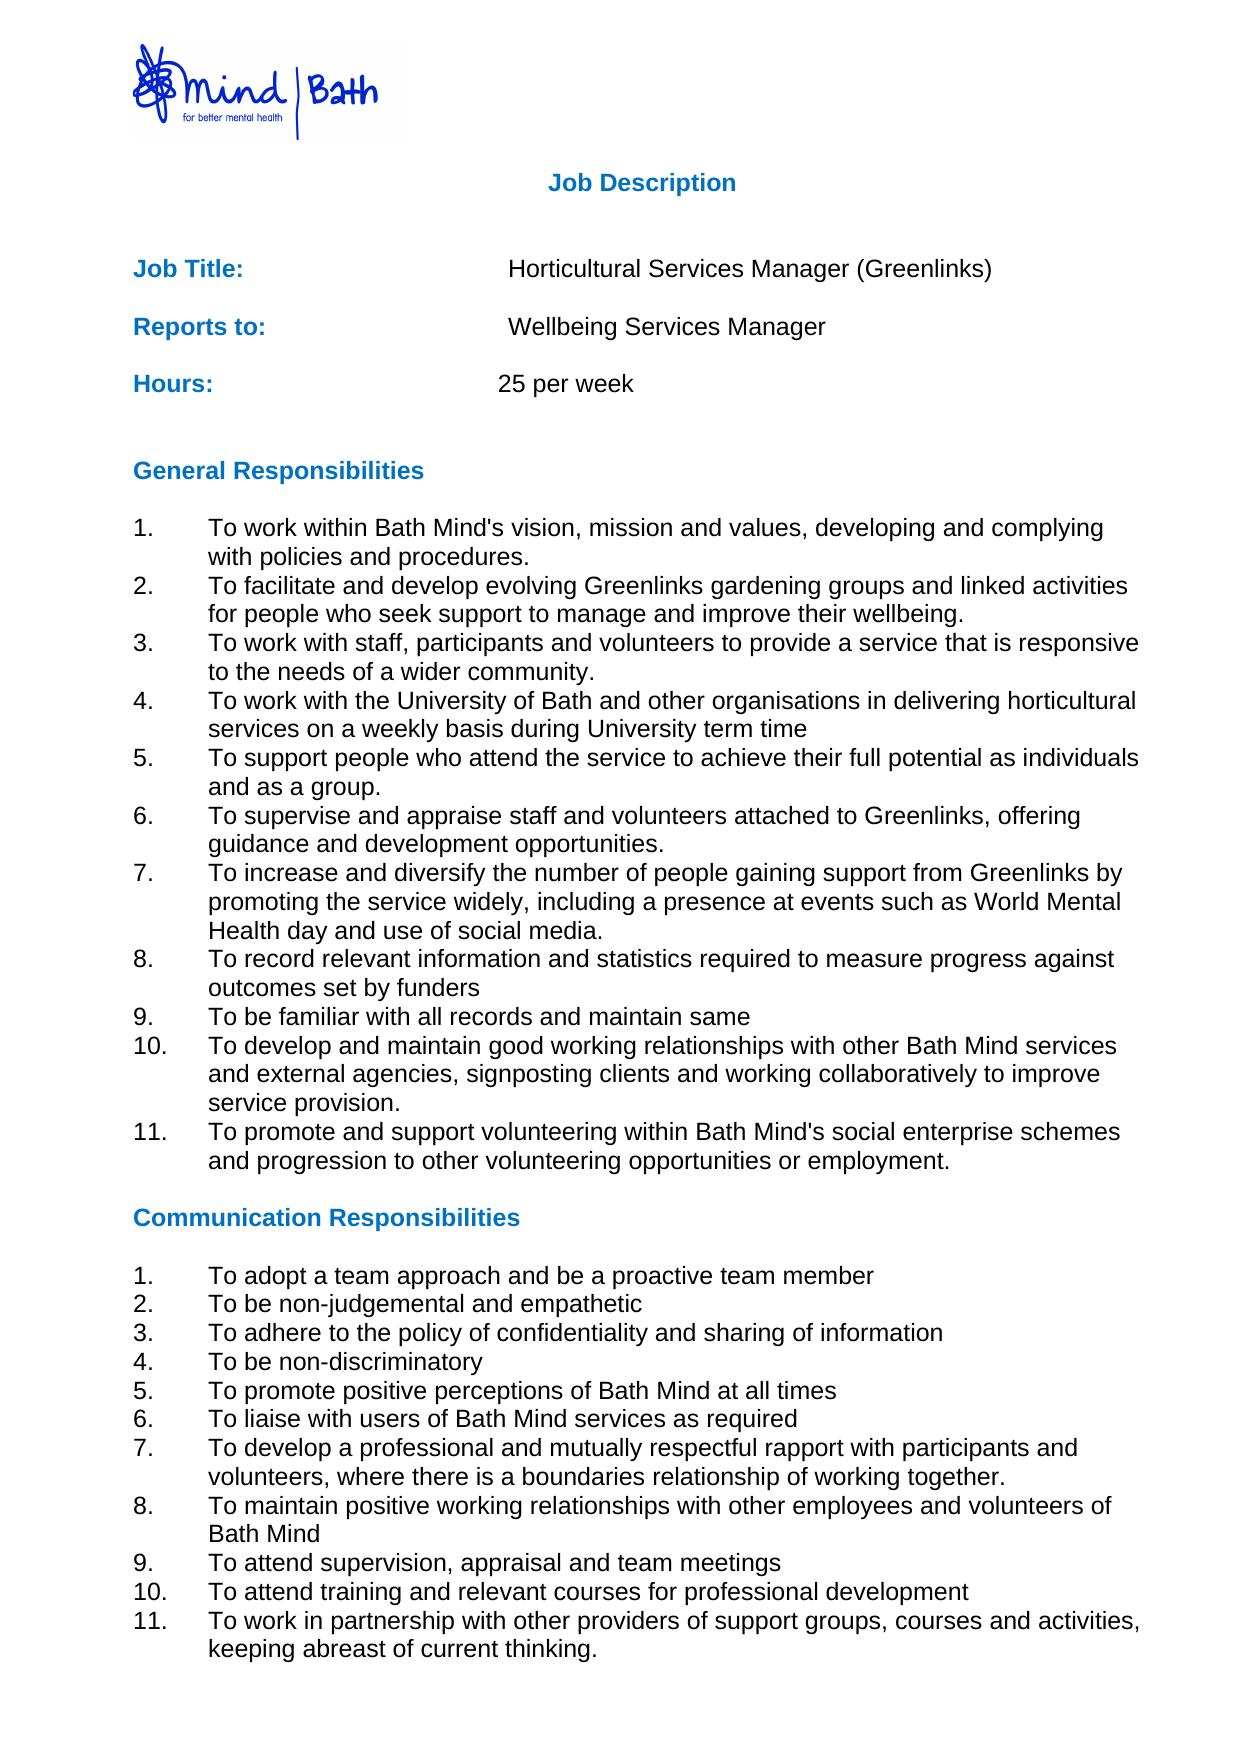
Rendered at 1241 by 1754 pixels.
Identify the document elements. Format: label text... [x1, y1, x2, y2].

list To attend supervision, appraisal and team meetings [133, 1548, 1152, 1577]
list To be non-judgemental and empathetic [133, 1289, 1152, 1318]
list To work with staff, participants and volunteers to provide a service that is responsive to the needs of a wider community. [133, 628, 1152, 686]
text Job Title: Horticultural Services Manager (Greenlinks) [133, 254, 1152, 283]
text Reports to: Wellbeing Services Manager [133, 312, 1152, 341]
list To adhere to the policy of confidentiality and sharing of information [133, 1318, 1152, 1347]
subtitle Job Description [133, 168, 1152, 197]
text General Responsibilities [133, 456, 1152, 484]
list To be familiar with all records and maintain same [133, 1002, 1152, 1031]
list To adopt a team approach and be a proactive team member [133, 1261, 1152, 1289]
list To work with the University of Bath and other organisations in delivering horticultural services on a weekly basis during University term time [133, 686, 1152, 743]
text Hours: 25 per week [133, 369, 1152, 398]
list To supervise and appraise staff and volunteers attached to Greenlinks, offering guidance and development opportunities. [133, 801, 1152, 858]
text Communication Responsibilities [133, 1203, 1152, 1232]
list To promote and support volunteering within Bath Mind's social enterprise schemes and progression to other volunteering opportunities or employment. [133, 1117, 1152, 1174]
list To maintain positive working relationships with other employees and volunteers of Bath Mind [133, 1491, 1152, 1548]
list To liaise with users of Bath Mind services as required [133, 1404, 1152, 1433]
picture [132, 44, 408, 140]
list To develop a professional and mutually respectful rapport with participants and volunteers, where there is a boundaries relationship of working together. [133, 1433, 1152, 1491]
list To promote positive perceptions of Bath Mind at all times [133, 1376, 1152, 1404]
list To facilitate and develop evolving Greenlinks gardening groups and linked activities for people who seek support to manage and improve their wellbeing. [133, 571, 1152, 628]
list To work in partnership with other providers of support groups, courses and activities, keeping abreast of current thinking. [133, 1606, 1152, 1663]
list To attend training and relevant courses for professional development [133, 1577, 1152, 1606]
list To develop and maintain good working relationships with other Bath Mind services and external agencies, signposting clients and working collaboratively to improve service provision. [133, 1031, 1152, 1117]
list To record relevant information and statistics required to measure progress against outcomes set by funders [133, 944, 1152, 1002]
list To work within Bath Mind's vision, mission and values, developing and complying with policies and procedures. [133, 513, 1152, 571]
list To increase and diversify the number of people gaining support from Greenlinks by promoting the service widely, including a presence at events such as World Mental Health day and use of social media. [133, 858, 1152, 944]
list To be non-discriminatory [133, 1347, 1152, 1376]
list To support people who attend the service to achieve their full potential as individuals and as a group. [133, 743, 1152, 801]
